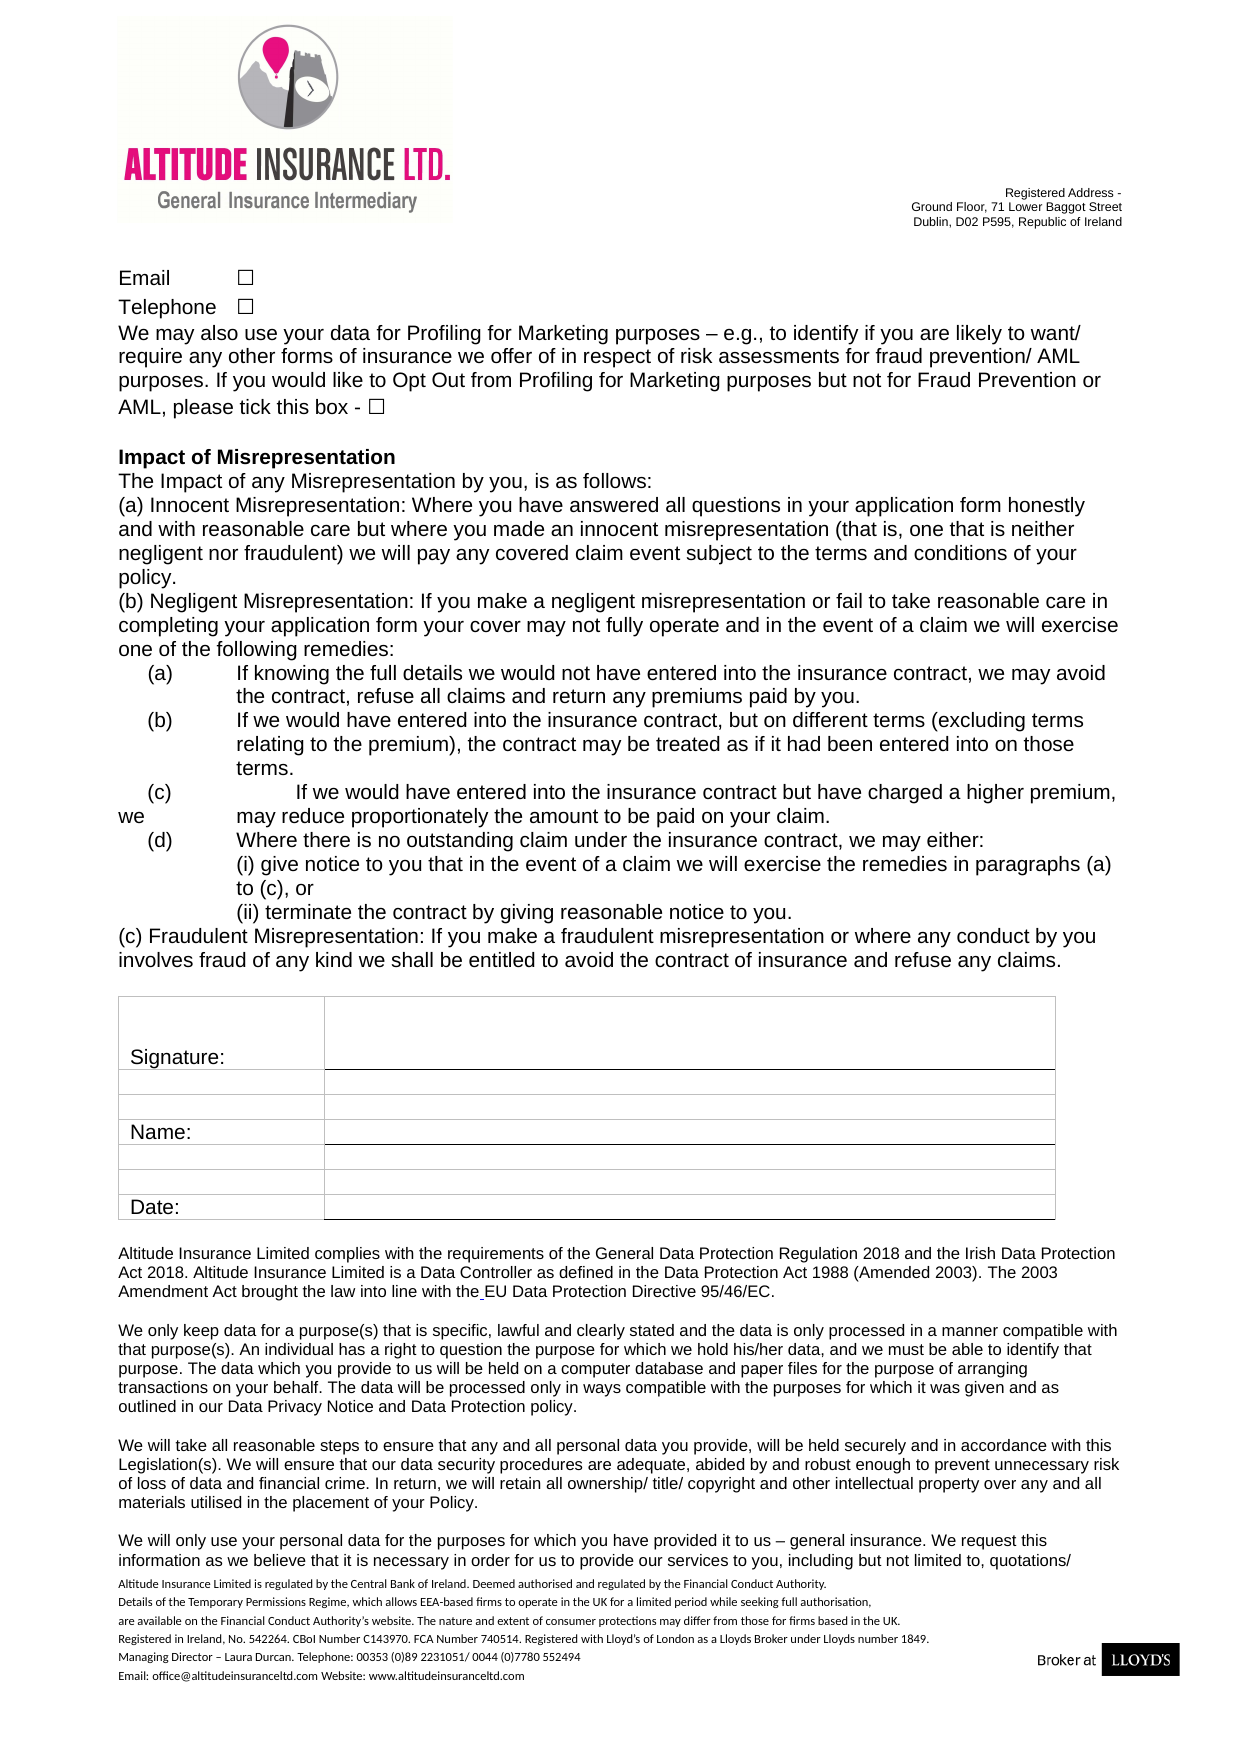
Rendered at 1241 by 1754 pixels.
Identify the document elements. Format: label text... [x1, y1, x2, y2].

table_cell [325, 1120, 1055, 1144]
text (c) If we would have entered into the insurance contract but have charged a higher premium, we may reduce proportionately the amount to be paid on your claim. [118, 780, 1122, 828]
table_cell [325, 1095, 1055, 1119]
text (a) Innocent Misrepresentation: Where you have answered all questions in your application form honestly and with reasonable care but where you made an innocent misrepresentation (that is, one that is neither negligent nor fraudulent) we will pay any covered claim event subject to the terms and conditions of your policy. [118, 493, 1122, 588]
table_cell [325, 1170, 1055, 1194]
text Altitude Insurance Limited complies with the requirements of the General Data Protection Regulation 2018 and the Irish Data Protection Act 2018. Altitude Insurance Limited is a Data Controller as defined in the Data Protection Act 1988 (Amended 2003). The 2003 Amendment Act brought the law into line with the EU Data Protection Directive 95/46/EC. [118, 1244, 1122, 1301]
picture [117, 16, 453, 223]
text (ii) terminate the contract by giving reasonable notice to you. [118, 900, 1122, 924]
text The Impact of any Misrepresentation by you, is as follows: [118, 469, 1122, 493]
text (b) If we would have entered into the insurance contract, but on different terms (excluding terms relating to the premium), the contract may be treated as if it had been entered into on those terms. [118, 708, 1122, 780]
text Impact of Misrepresentation [118, 445, 1122, 469]
text (a) If knowing the full details we would not have entered into the insurance contract, we may avoid the contract, refuse all claims and return any premiums paid by you. [118, 660, 1122, 708]
table_cell [325, 1070, 1055, 1094]
table_cell Date: [119, 1195, 324, 1219]
text (c) Fraudulent Misrepresentation: If you make a fraudulent misrepresentation or where any conduct by you involves fraud of any kind we shall be entitled to avoid the contract of insurance and refuse any claims. [118, 924, 1122, 972]
table_header Signature: [119, 997, 324, 1069]
text (i) give notice to you that in the event of a claim we will exercise the remedies in paragraphs (a) to (c), or [118, 852, 1122, 900]
text We will take all reasonable steps to ensure that any and all personal data you provide, will be held securely and in accordance with this Legislation(s). We will ensure that our data security procedures are adequate, abided by and robust enough to prevent unnecessary risk of loss of data and financial crime. In return, we will retain all ownership/ title/ copyright and other intellectual property over any and all materials utilised in the placement of your Policy. [118, 1435, 1122, 1512]
text Email [118, 263, 883, 292]
picture [1038, 1643, 1180, 1676]
text We only keep data for a purpose(s) that is specific, lawful and clearly stated and the data is only processed in a manner compatible with that purpose(s). An individual has a right to question the purpose for which we hold his/her data, and we must be able to identify that purpose. The data which you provide to us will be held on a computer database and paper files for the purpose of arranging transactions on your behalf. The data will be processed only in ways compatible with the purposes for which it was given and as outlined in our Data Privacy Notice and Data Protection policy. [118, 1320, 1122, 1416]
table_cell Name: [119, 1120, 324, 1144]
table_cell [119, 1070, 324, 1094]
text Telephone [118, 292, 883, 320]
table_cell [119, 1170, 324, 1194]
table_cell [119, 1145, 324, 1169]
table_header [325, 997, 1055, 1069]
table_cell [325, 1195, 1055, 1219]
table_cell [325, 1145, 1055, 1169]
text (b) Negligent Misrepresentation: If you make a negligent misrepresentation or fail to take reasonable care in completing your application form your cover may not fully operate and in the event of a claim we will exercise one of the following remedies: [118, 588, 1122, 660]
table_cell [119, 1095, 324, 1119]
text (d) Where there is no outstanding claim under the insurance contract, we may either: [118, 828, 1122, 852]
text We may also use your data for Profiling for Marketing purposes – e.g., to identify if you are likely to want/ require any other forms of insurance we offer of in respect of risk assessments for fraud prevention/ AML purposes. If you would like to Opt Out from Profiling for Marketing purposes but not for Fraud Prevention or AML, please tick this box - [118, 320, 1115, 421]
